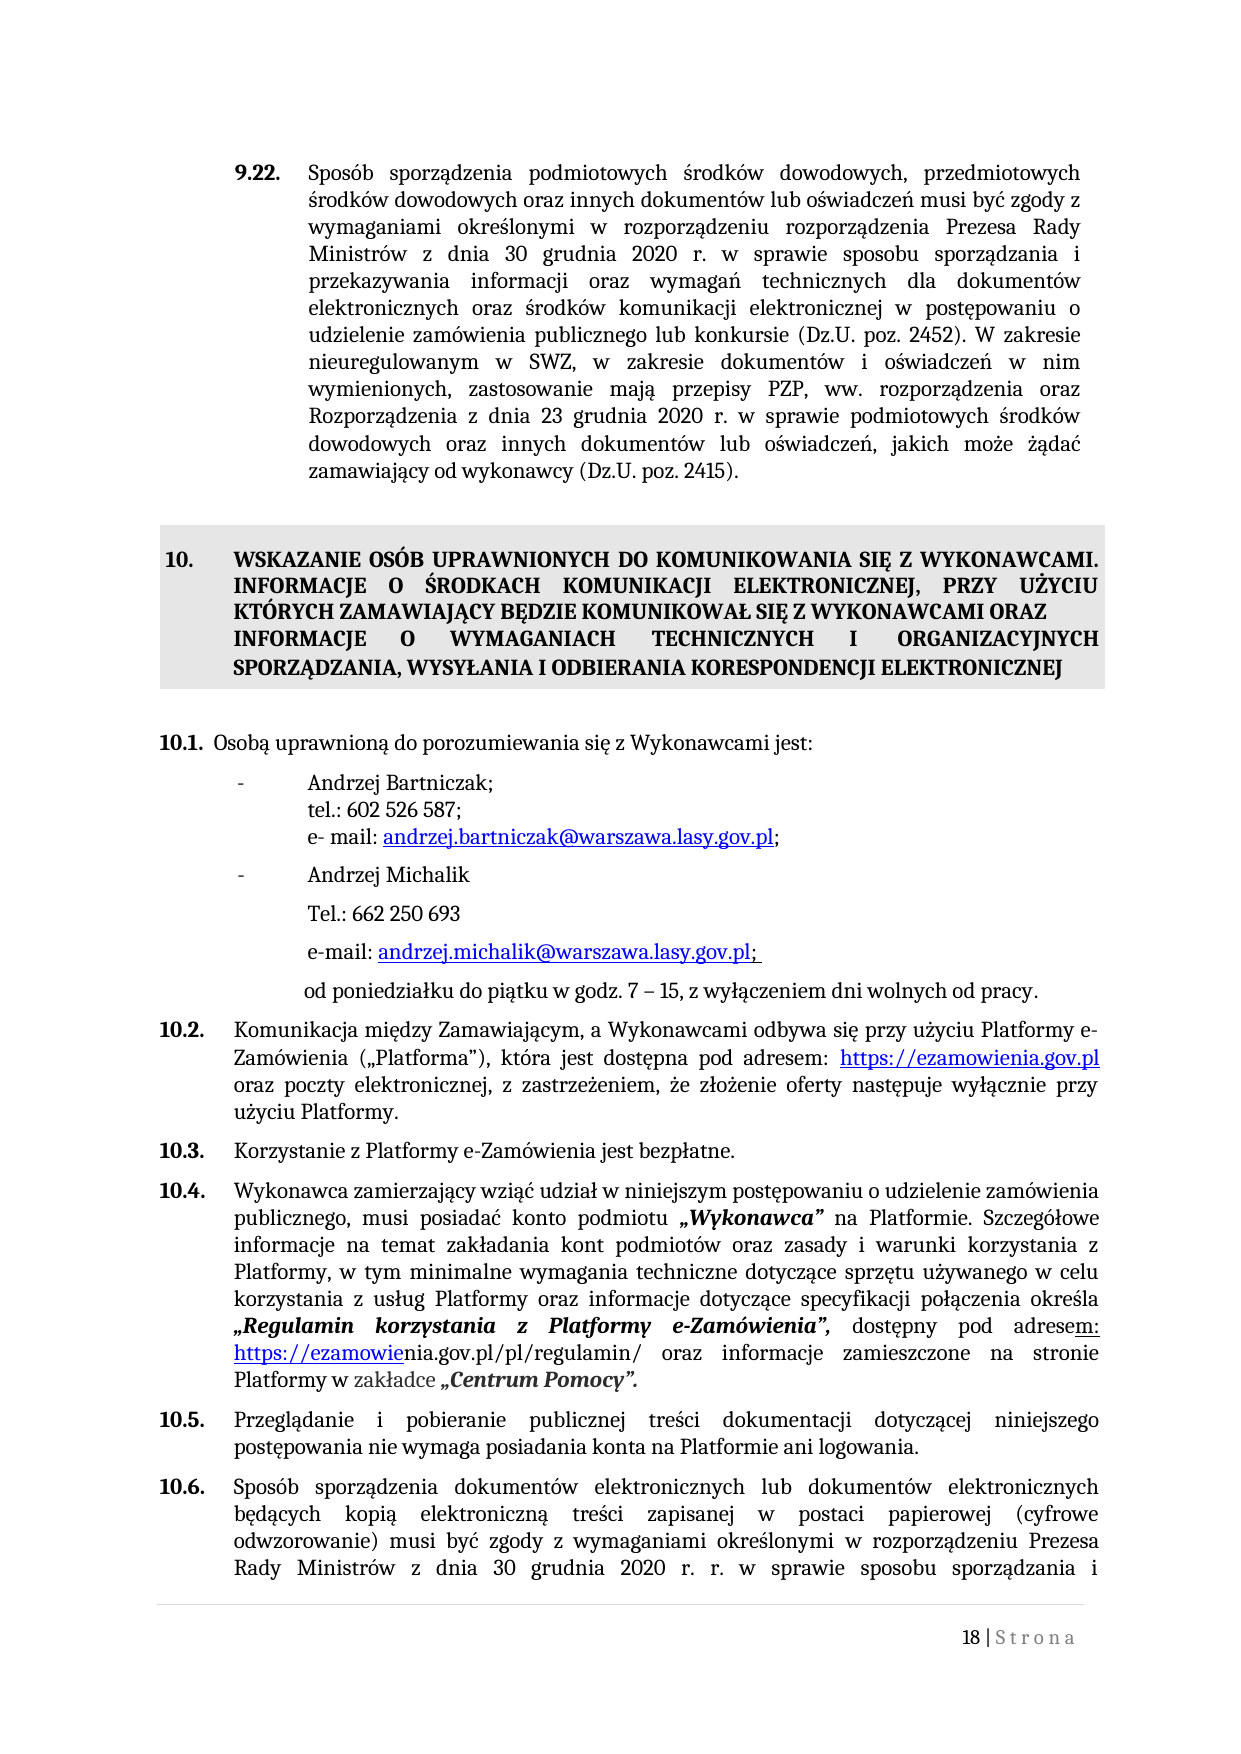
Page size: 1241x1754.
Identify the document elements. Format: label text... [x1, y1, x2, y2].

text od poniedziałku do piątku w godz. 7 – 15, z wyłączeniem dni wolnych od pracy. [158, 978, 1082, 1004]
text 10.2. Komunikacja między Zamawiającym, a Wykonawcami odbywa się przy użyciu Platformy e-Zamówienia („Platforma”), która jest dostępna pod adresem: https://ezamowienia.gov.pl oraz poczty elektronicznej, z zastrzeżeniem, że złożenie oferty następuje wyłącznie przy użyciu Platformy. [159, 1017, 1100, 1125]
text e-mail: andrzej.michalik@warszawa.lasy.gov.pl; [237, 939, 1100, 965]
text Tel.: 662 250 693 [237, 901, 1100, 927]
text - Andrzej Bartniczak; tel.: 602 526 587; e- mail: andrzej.bartniczak@warszawa.lasy.gov.pl; [237, 769, 1100, 850]
text 10.3. Korzystanie z Platformy e-Zamówienia jest bezpłatne. [159, 1138, 1100, 1164]
text 10.1. Osobą uprawnioną do porozumiewania się z Wykonawcami jest: [159, 730, 1100, 756]
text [159, 1473, 1100, 1581]
text 10.4. Wykonawca zamierzający wziąć udział w niniejszym postępowaniu o udzielenie zamówienia publicznego, musi posiadać konto podmiotu „Wykonawca” na Platformie. Szczegółowe informacje na temat zakładania kont podmiotów oraz zasady i warunki korzystania z Platformy, w tym minimalne wymagania techniczne dotyczące sprzętu używanego w celu korzystania z usług Platformy oraz informacje dotyczące specyfikacji połączenia określa „Regulamin korzystania z Platformy e-Zamówienia”, dostępny pod adresem: https://ezamowienia.gov.pl/pl/regulamin/ oraz informacje zamieszczone na stronie Platformy w zakładce „Centrum Pomocy”. [159, 1178, 1100, 1393]
list Sposób sporządzenia podmiotowych środków dowodowych, przedmiotowych środków dowodowych oraz innych dokumentów lub oświadczeń musi być zgody z wymaganiami określonymi w rozporządzeniu rozporządzenia Prezesa Rady Ministrów z dnia 30 grudnia 2020 r. w sprawie sposobu sporządzania i przekazywania informacji oraz wymagań technicznych dla dokumentów elektronicznych oraz środków komunikacji elektronicznej w postępowaniu o udzielenie zamówienia publicznego lub konkursie (Dz.U. poz. 2452). W zakresie nieuregulowanym w SWZ, w zakresie dokumentów i oświadczeń w nim wymienionych, zastosowanie mają przepisy PZP, ww. rozporządzenia oraz Rozporządzenia z dnia 23 grudnia 2020 r. w sprawie podmiotowych środków dowodowych oraz innych dokumentów lub oświadczeń, jakich może żądać zamawiający od wykonawcy (Dz.U. poz. 2415). [234, 159, 1082, 484]
table_header 10. [160, 525, 233, 689]
table_header WSKAZANIE OSÓB UPRAWNIONYCH DO KOMUNIKOWANIA SIĘ Z WYKONAWCAMI. INFORMACJE O ŚRODKACH KOMUNIKACJI ELEKTRONICZNEJ, PRZY UŻYCIU KTÓRYCH ZAMAWIAJĄCY BĘDZIE KOMUNIKOWAŁ SIĘ Z WYKONAWCAMI ORAZ INFORMACJE O WYMAGANIACH TECHNICZNYCH I ORGANIZACYJNYCH SPORZĄDZANIA, WYSYŁANIA I ODBIERANIA KORESPONDENCJI ELEKTRONICZNEJ [233, 525, 1105, 689]
text 10.5. Przeglądanie i pobieranie publicznej treści dokumentacji dotyczącej niniejszego postępowania nie wymaga posiadania konta na Platformie ani logowania. [159, 1407, 1100, 1460]
text - Andrzej Michalik [237, 862, 1100, 888]
